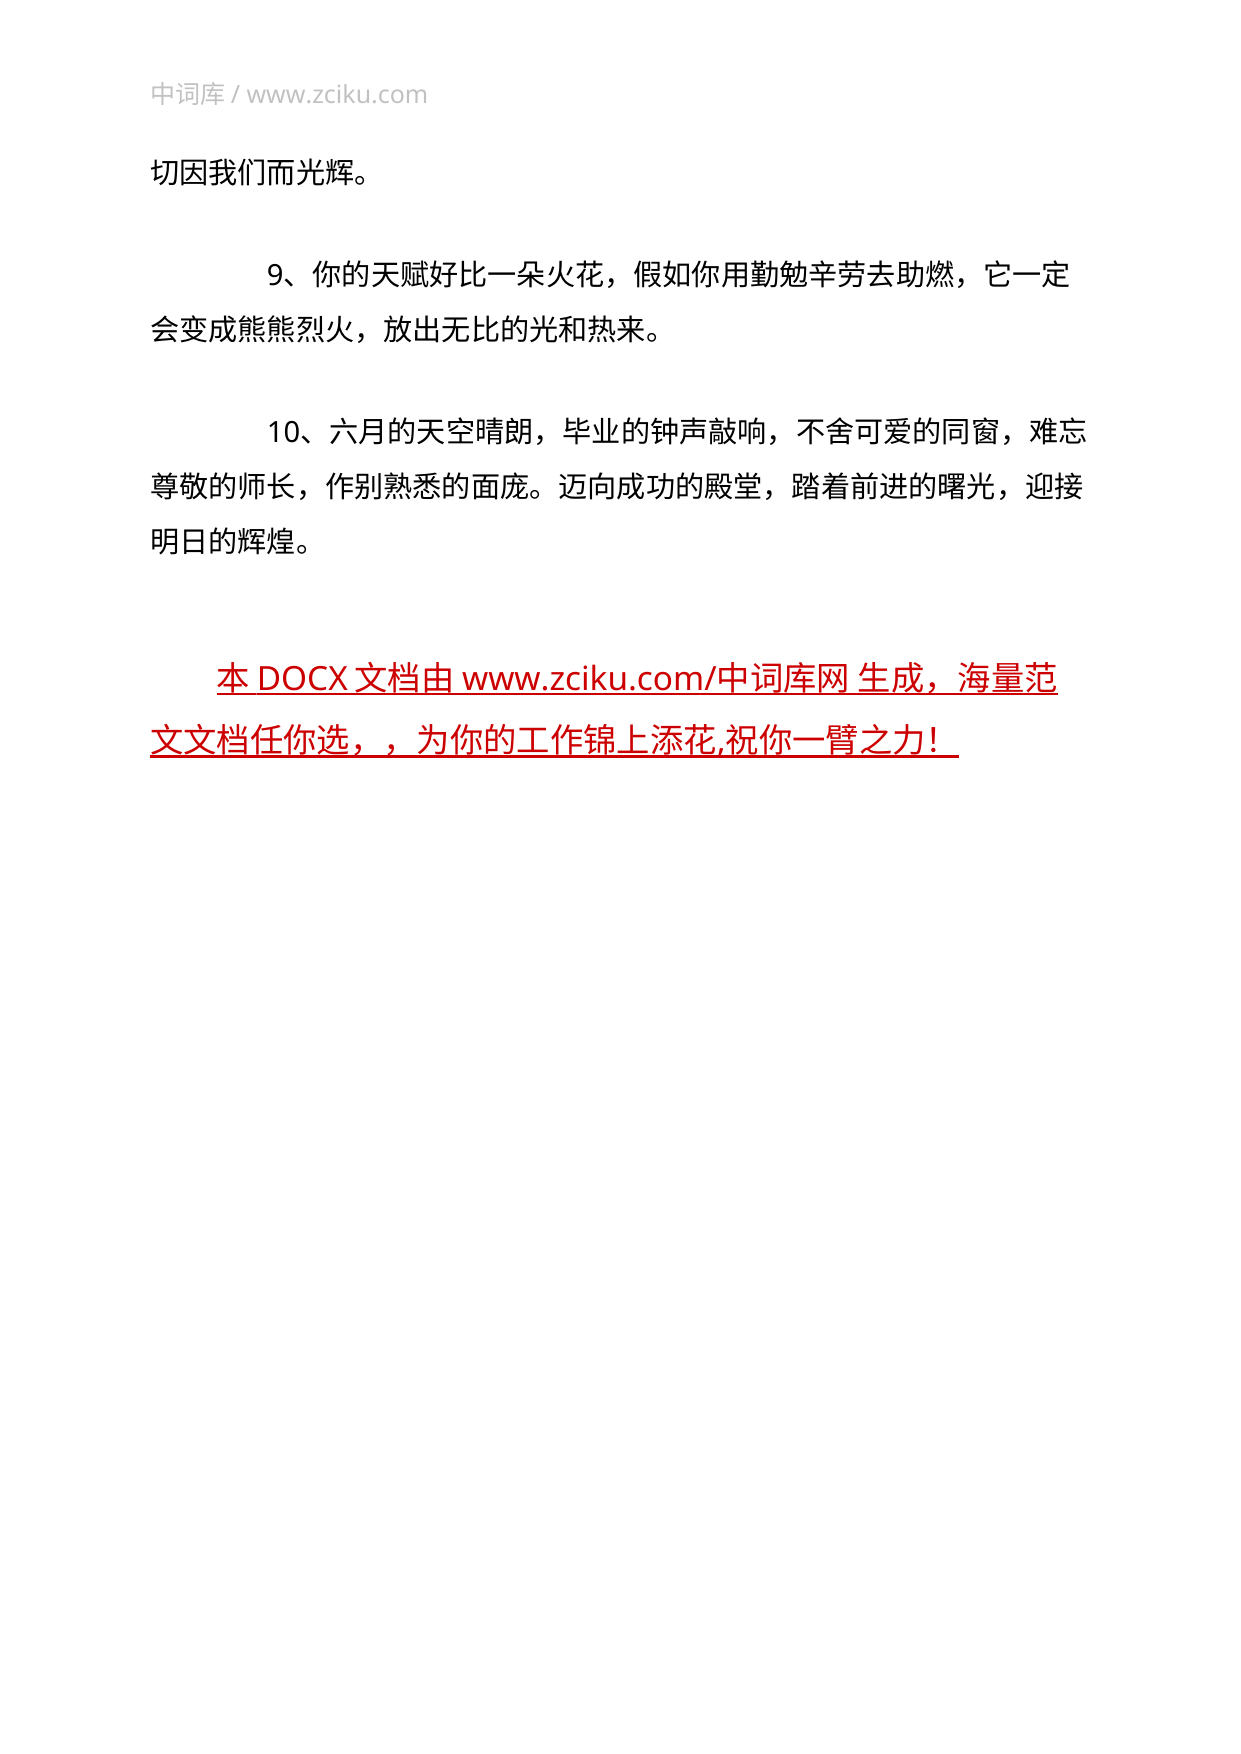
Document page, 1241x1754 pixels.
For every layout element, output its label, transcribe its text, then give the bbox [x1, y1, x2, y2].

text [150, 150, 1090, 192]
text 9、你的天赋好比一朵火花，假如你用勤勉辛劳去助燃，它一定会变成熊熊烈火，放出无比的光和热来。 [150, 252, 1090, 349]
text 本DOCX文档由 www.zciku.com/中词库网 生成，海量范文文档任你选，，为你的工作锦上添花,祝你一臂之力！ [150, 651, 1090, 763]
text 10、六月的天空晴朗，毕业的钟声敲响，不舍可爱的同窗，难忘尊敬的师长，作别熟悉的面庞。迈向成功的殿堂，踏着前进的曙光，迎接明日的辉煌。 [150, 408, 1090, 561]
